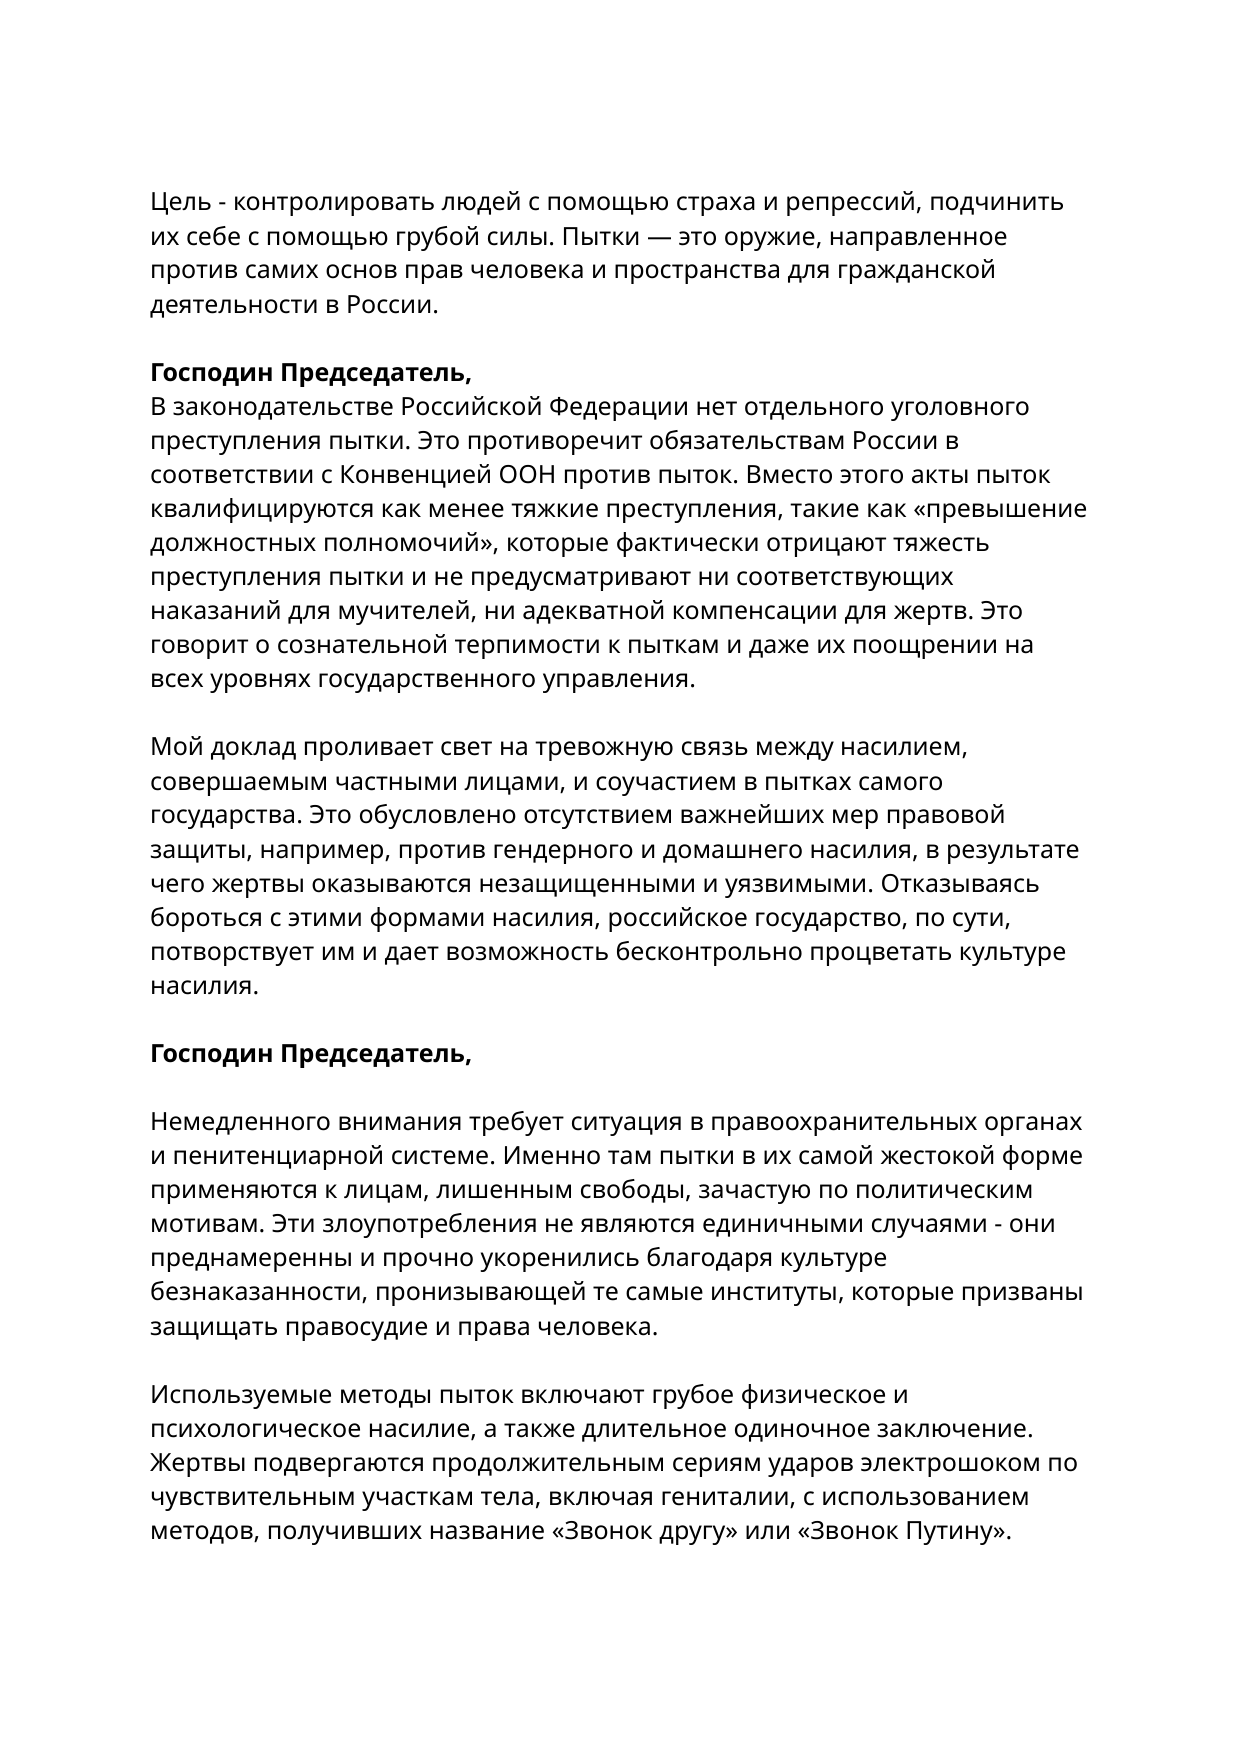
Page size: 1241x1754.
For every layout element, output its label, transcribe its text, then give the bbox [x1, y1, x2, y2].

text Немедленного внимания требует ситуация в правоохранительных органах и пенитенциарной системе. Именно там пытки в их самой жестокой форме применяются к лицам, лишенным свободы, зачастую по политическим мотивам. Эти злоупотребления не являются единичными случаями - они преднамеренны и прочно укоренились благодаря культуре безнаказанности, пронизывающей те самые институты, которые призваны защищать правосудие и права человека. [150, 1104, 1090, 1342]
text Мой доклад проливает свет на тревожную связь между насилием, совершаемым частными лицами, и соучастием в пытках самого государства. Это обусловлено отсутствием важнейших мер правовой защиты, например, против гендерного и домашнего насилия, в результате чего жертвы оказываются незащищенными и уязвимыми. Отказываясь бороться с этими формами насилия, российское государство, по сути, потворствует им и дает возможность бесконтрольно процветать культуре насилия. [150, 729, 1090, 1002]
text Господин Председатель, [150, 354, 1090, 388]
text В законодательстве Российской Федерации нет отдельного уголовного преступления пытки. Это противоречит обязательствам России в соответствии с Конвенцией ООН против пыток. Вместо этого акты пыток квалифицируются как менее тяжкие преступления, такие как «превышение должностных полномочий», которые фактически отрицают тяжесть преступления пытки и не предусматривают ни соответствующих наказаний для мучителей, ни адекватной компенсации для жертв. Это говорит о сознательной терпимости к пыткам и даже их поощрении на всех уровнях государственного управления. [150, 388, 1090, 695]
text Господин Председатель, [150, 1036, 1090, 1070]
text Используемые методы пыток включают грубое физическое и психологическое насилие, а также длительное одиночное заключение. Жертвы подвергаются продолжительным сериям ударов электрошоком по чувствительным участкам тела, включая гениталии, с использованием методов, получивших название «Звонок другу» или «Звонок Путину». [150, 1376, 1090, 1547]
text Цель - контролировать людей с помощью страха и репрессий, подчинить их себе с помощью грубой силы. Пытки — это оружие, направленное против самих основ прав человека и пространства для гражданской деятельности в России. [150, 184, 1090, 320]
